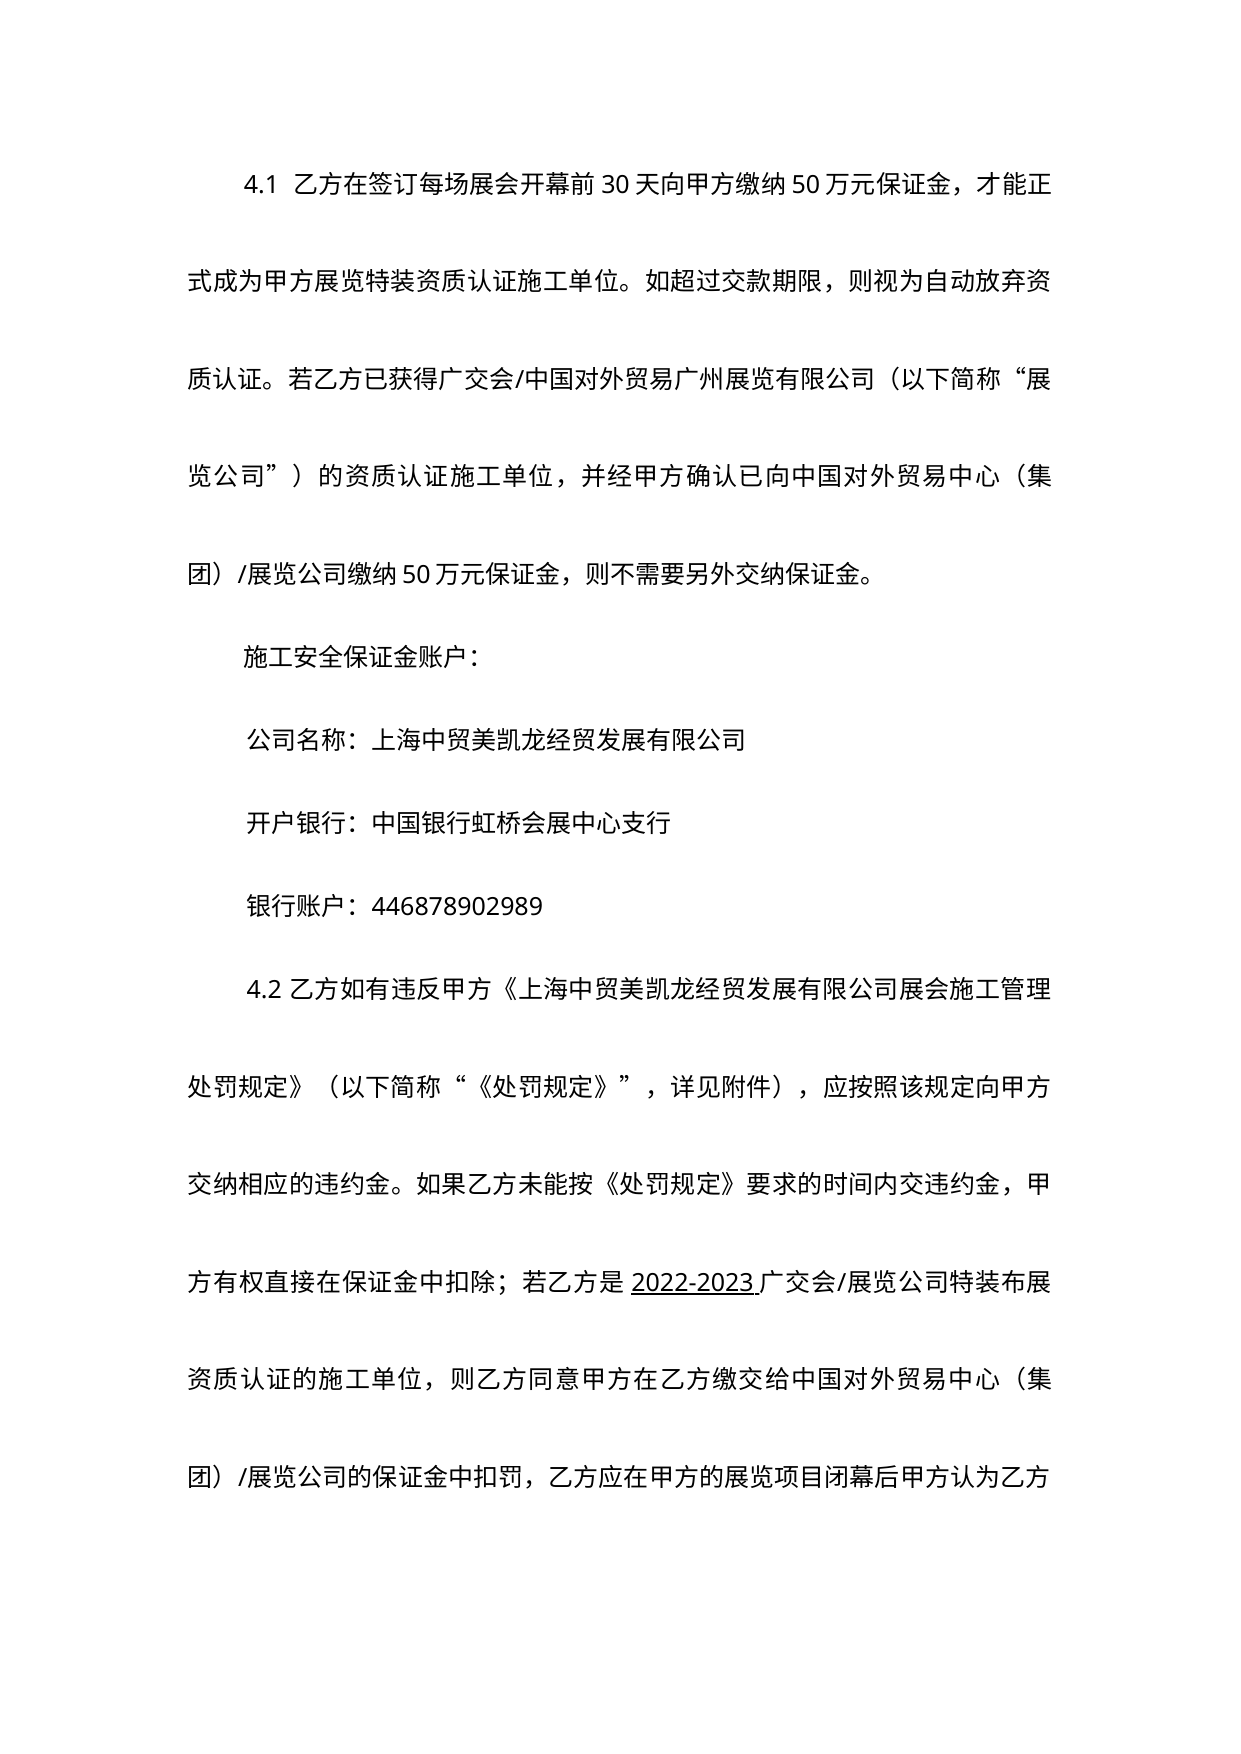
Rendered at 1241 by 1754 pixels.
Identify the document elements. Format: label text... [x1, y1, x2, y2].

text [187, 956, 1053, 1508]
text 4.1 乙方在签订每场展会开幕前30天向甲方缴纳50万元保证金，才能正式成为甲方展览特装资质认证施工单位。如超过交款期限，则视为自动放弃资质认证。若乙方已获得广交会/中国对外贸易广州展览有限公司（以下简称“展览公司”）的资质认证施工单位，并经甲方确认已向中国对外贸易中心（集团）/展览公司缴纳50万元保证金，则不需要另外交纳保证金。 [187, 150, 1053, 605]
text 开户银行：中国银行虹桥会展中心支行 [187, 789, 1053, 854]
text 公司名称：上海中贸美凯龙经贸发展有限公司 [187, 706, 1053, 771]
text 施工安全保证金账户： [187, 623, 1053, 688]
text 银行账户：446878902989 [187, 872, 1053, 937]
